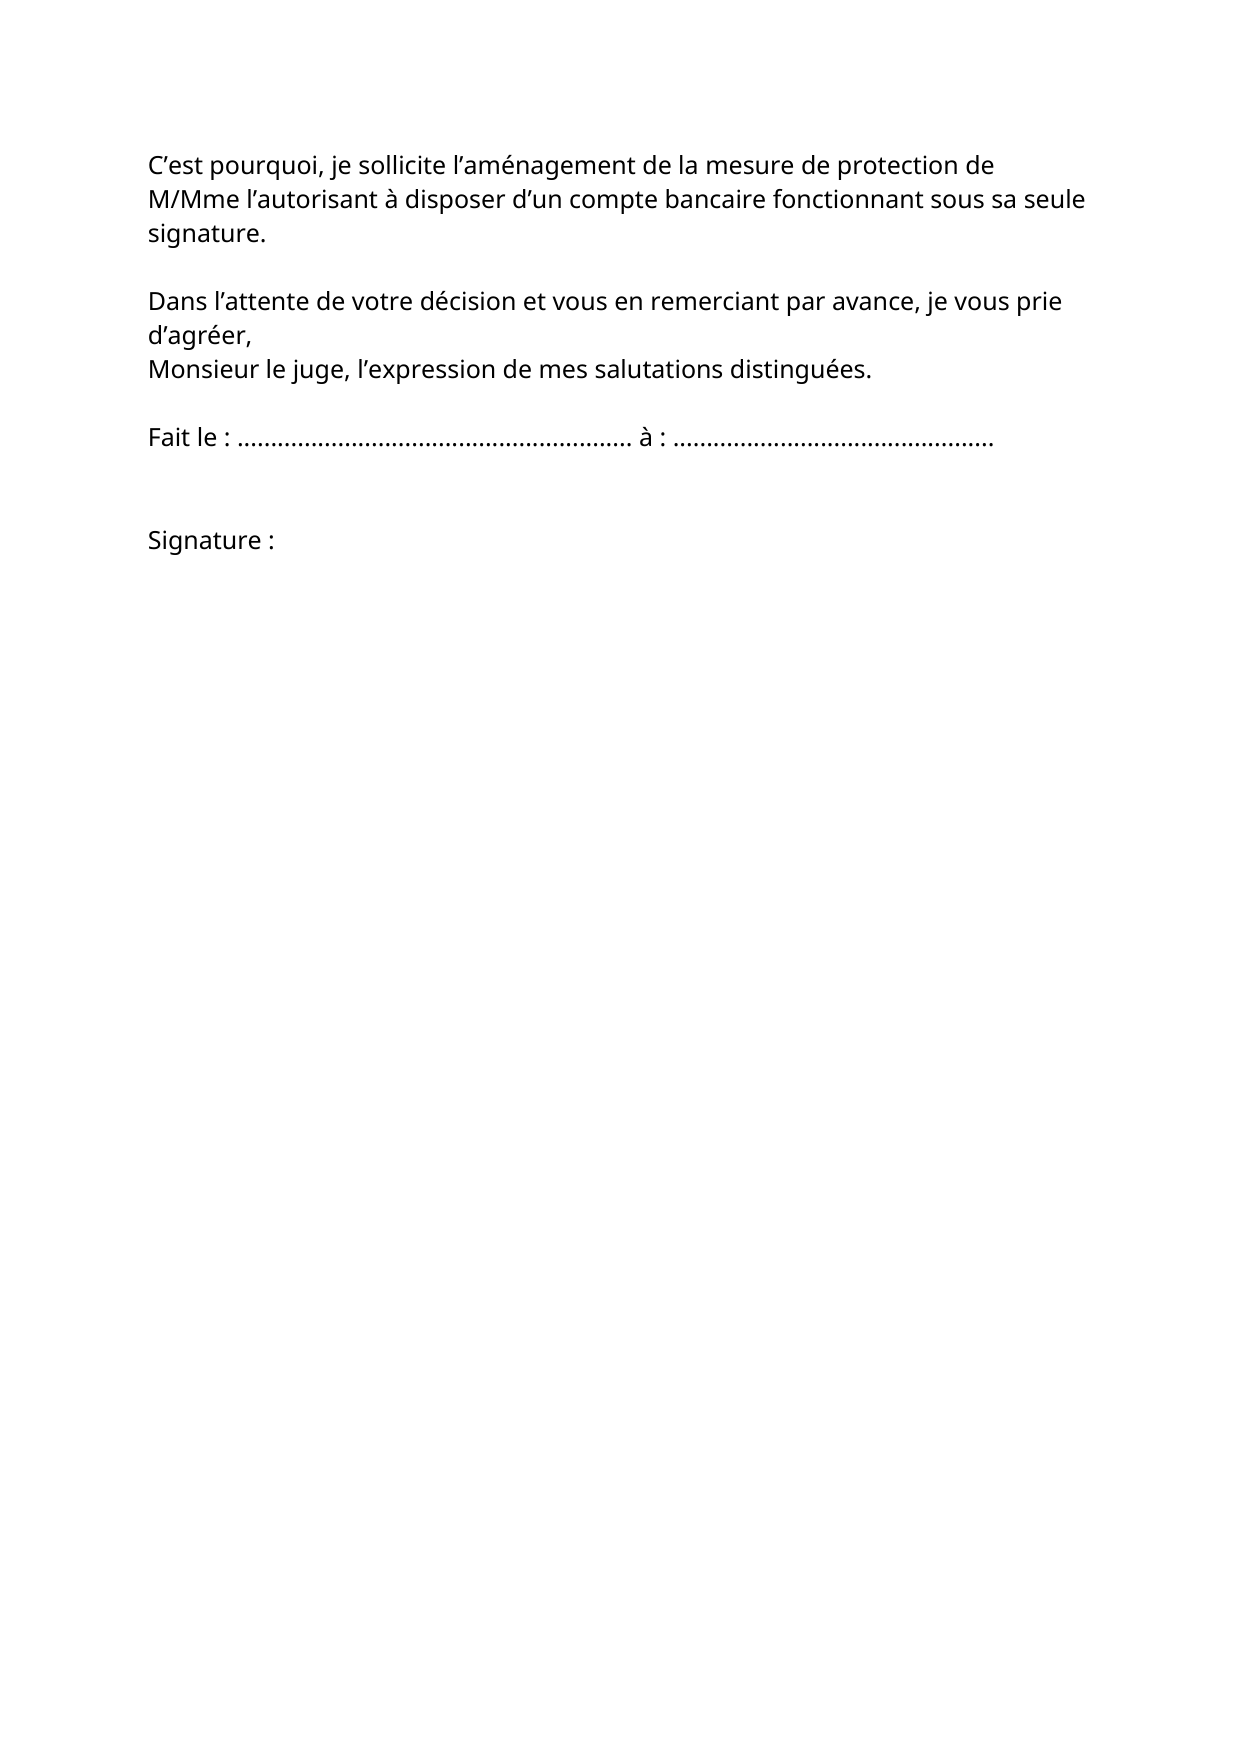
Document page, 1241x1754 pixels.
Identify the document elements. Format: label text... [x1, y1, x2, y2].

text Signature : [148, 522, 1093, 556]
text Dans l’attente de votre décision et vous en remerciant par avance, je vous prie d’agréer, [148, 284, 1093, 352]
text Monsieur le juge, l’expression de mes salutations distinguées. [148, 352, 1093, 386]
text Fait le : ........................................................... à : ................................................ [148, 420, 1093, 454]
text M/Mme l’autorisant à disposer d’un compte bancaire fonctionnant sous sa seule signature. [148, 182, 1093, 250]
text C’est pourquoi, je sollicite l’aménagement de la mesure de protection de [148, 148, 1093, 182]
